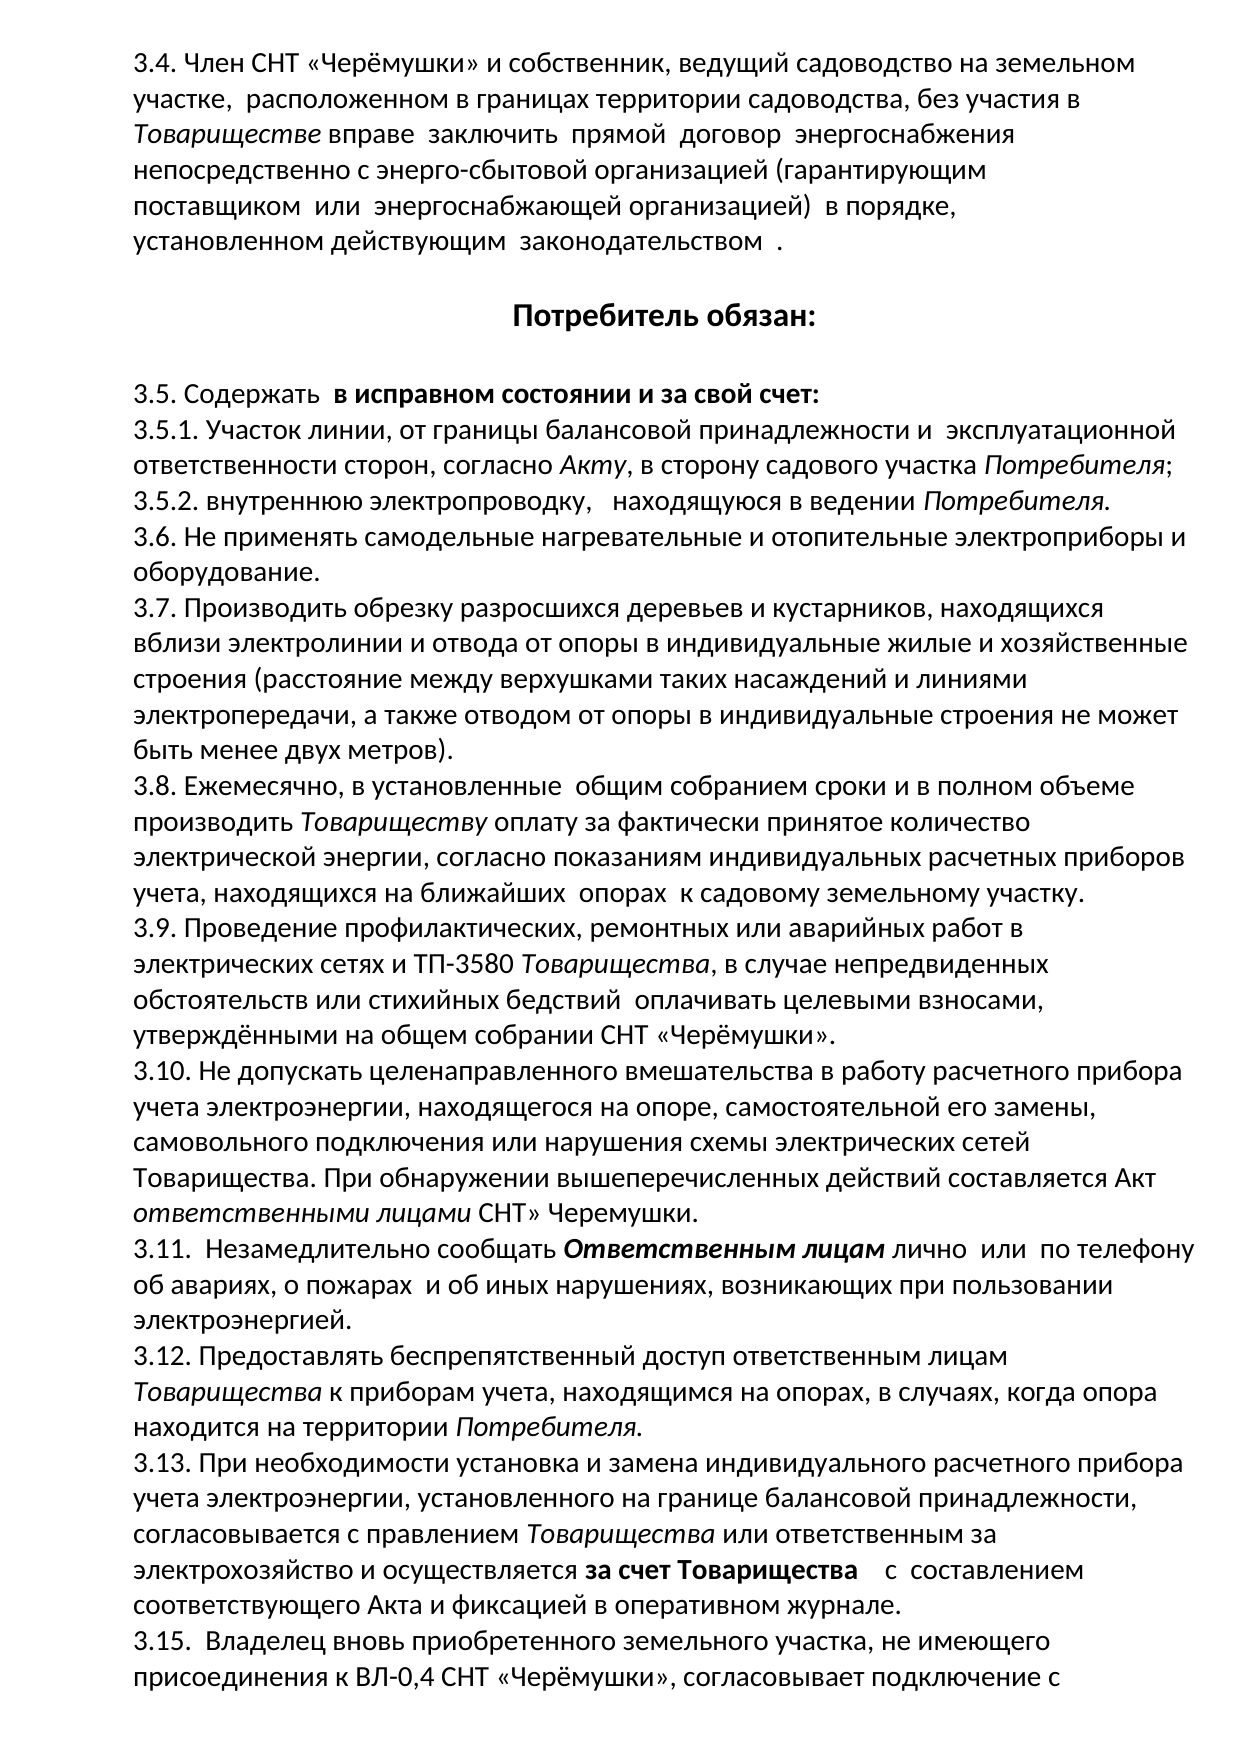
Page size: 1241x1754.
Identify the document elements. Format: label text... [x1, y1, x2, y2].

text 3.8. Ежемесячно, в установленные общим собранием сроки и в полном объеме производить Товариществу оплату за фактически принятое количество электрической энергии, согласно показаниям индивидуальных расчетных приборов учета, находящихся на ближайших опорах к садовому земельному участку. [133, 767, 1196, 909]
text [133, 1622, 1196, 1693]
text 3.5.1. Участок линии, от границы балансовой принадлежности и эксплуатационной ответственности сторон, согласно Акту, в сторону садового участка Потребителя; [133, 411, 1196, 482]
text 3.9. Проведение профилактических, ремонтных или аварийных работ в электрических сетях и ТП-3580 Товарищества, в случае непредвиденных обстоятельств или стихийных бедствий оплачивать целевыми взносами, утверждёнными на общем собрании СНТ «Черёмушки». [133, 909, 1196, 1052]
text 3.11. Незамедлительно сообщать Ответственным лицам лично или по телефону об авариях, о пожарах и об иных нарушениях, возникающих при пользовании электроэнергией. [133, 1230, 1196, 1337]
text 3.7. Производить обрезку разросшихся деревьев и кустарников, находящихся вблизи электролинии и отвода от опоры в индивидуальные жилые и хозяйственные строения (расстояние между верхушками таких насаждений и линиями электропередачи, а также отводом от опоры в индивидуальные строения не может быть менее двух метров). [133, 589, 1196, 767]
text 3.5. Содержать в исправном состоянии и за свой счет: [133, 375, 1196, 411]
text 3.13. При необходимости установка и замена индивидуального расчетного прибора учета электроэнергии, установленного на границе балансовой принадлежности, согласовывается с правлением Товарищества или ответственным за электрохозяйство и осуществляется за счет Товарищества с составлением соответствующего Акта и фиксацией в оперативном журнале. [133, 1444, 1196, 1622]
text 3.10. Не допускать целенаправленного вмешательства в работу расчетного прибора учета электроэнергии, находящегося на опоре, самостоятельной его замены, самовольного подключения или нарушения схемы электрических сетей Товарищества. При обнаружении вышеперечисленных действий составляется Акт ответственными лицами СНТ» Черемушки. [133, 1052, 1196, 1230]
text Потребитель обязан: [133, 294, 1196, 334]
text 3.6. Не применять самодельные нагревательные и отопительные электроприборы и оборудование. [133, 518, 1196, 589]
text 3.12. Предоставлять беспрепятственный доступ ответственным лицам Товарищества к приборам учета, находящимся на опорах, в случаях, когда опора находится на территории Потребителя. [133, 1337, 1196, 1444]
text 3.5.2. внутреннюю электропроводку, находящуюся в ведении Потребителя. [133, 482, 1196, 518]
text 3.4. Член СНТ «Черёмушки» и собственник, ведущий садоводство на земельном участке, расположенном в границах территории садоводства, без участия в Товариществе вправе заключить прямой договор энергоснабжения непосредственно с энерго-сбытовой организацией (гарантирующим поставщиком или энергоснабжающей организацией) в порядке, установленном действующим законодательством . [133, 44, 1152, 258]
